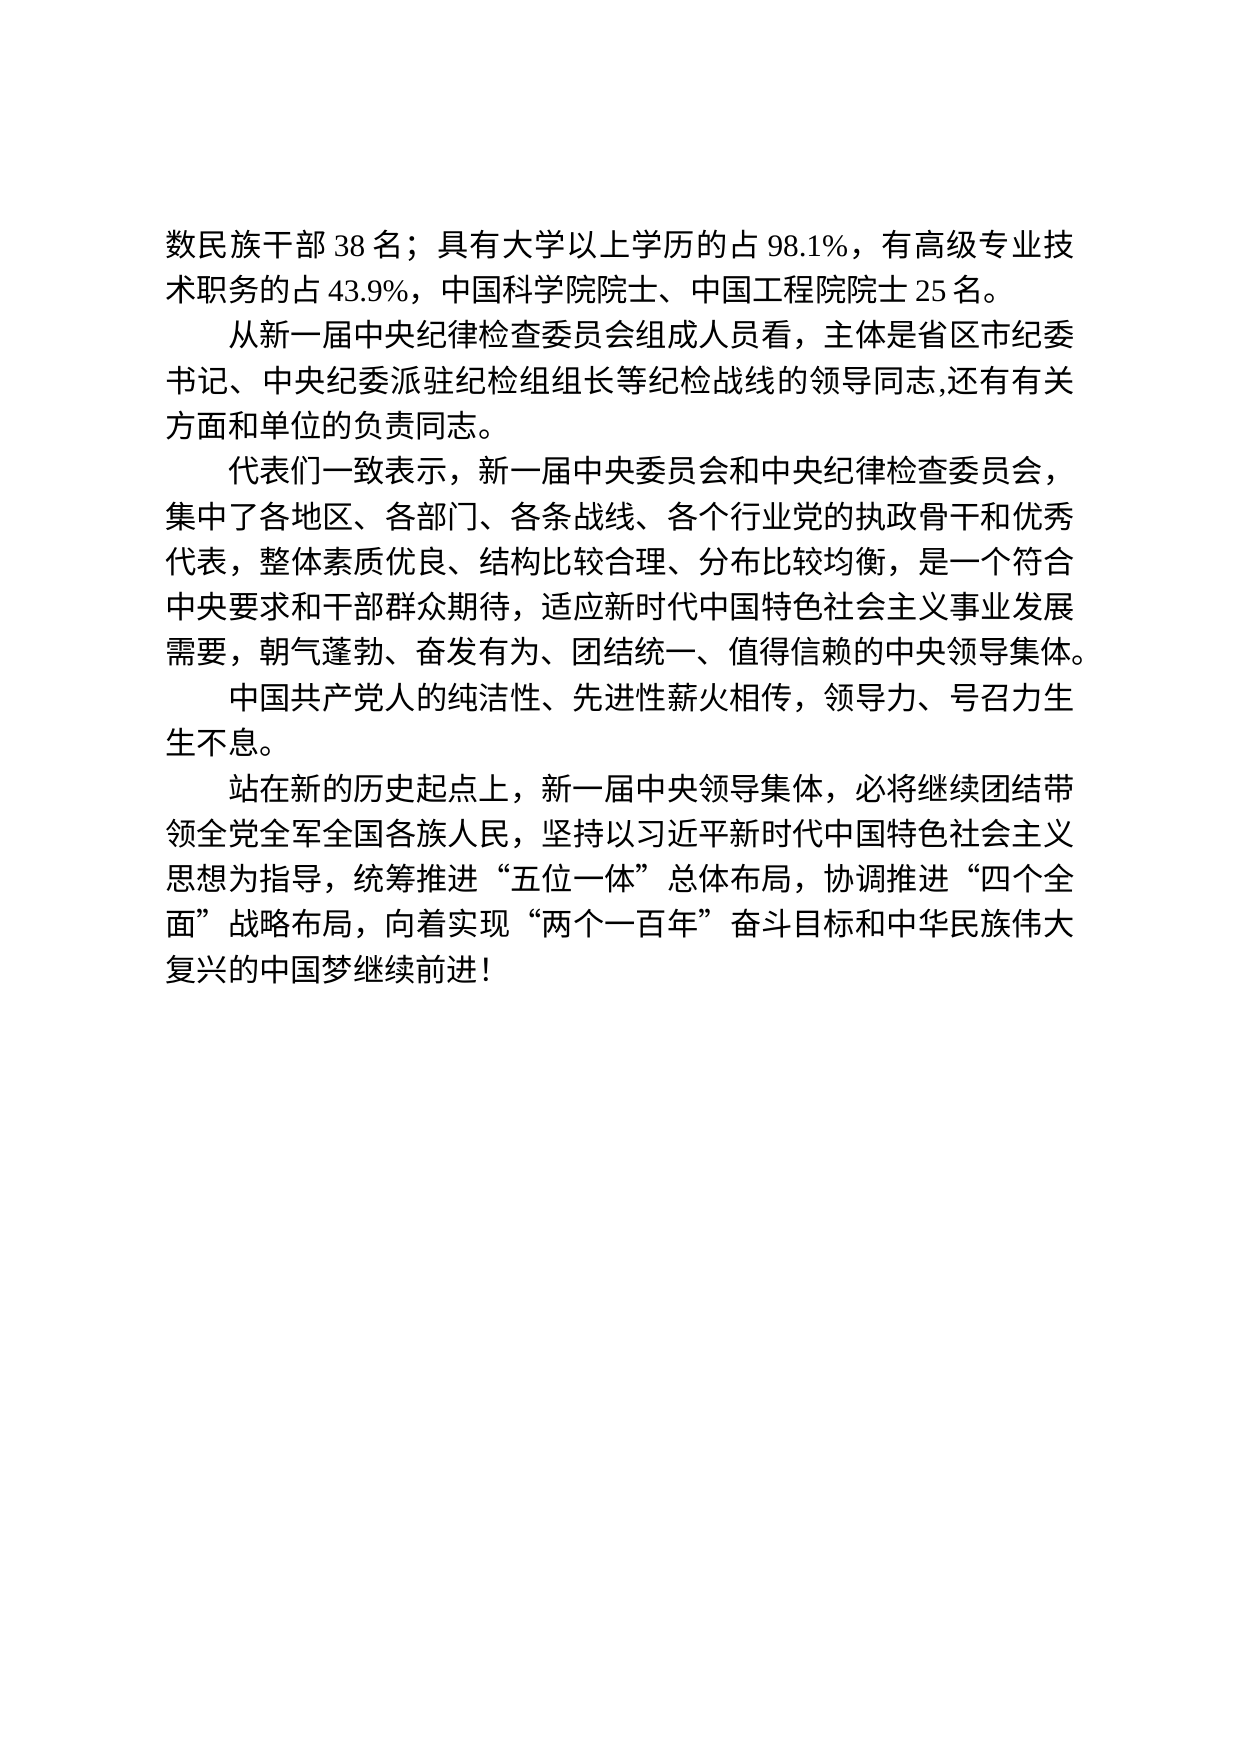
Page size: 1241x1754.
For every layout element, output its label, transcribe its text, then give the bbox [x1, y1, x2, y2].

text 站在新的历史起点上，新一届中央领导集体，必将继续团结带领全党全军全国各族人民，坚持以习近平新时代中国特色社会主义思想为指导，统筹推进“五位一体”总体布局，协调推进“四个全面”战略布局，向着实现“两个一百年”奋斗目标和中华民族伟大复兴的中国梦继续前进！ [165, 764, 1075, 990]
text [165, 220, 1075, 311]
text 从新一届中央纪律检查委员会组成人员看，主体是省区市纪委书记、中央纪委派驻纪检组组长等纪检战线的领导同志,还有有关方面和单位的负责同志。 [165, 311, 1075, 446]
text 中国共产党人的纯洁性、先进性薪火相传，领导力、号召力生生不息。 [165, 673, 1075, 764]
text 代表们一致表示，新一届中央委员会和中央纪律检查委员会，集中了各地区、各部门、各条战线、各个行业党的执政骨干和优秀代表，整体素质优良、结构比较合理、分布比较均衡，是一个符合中央要求和干部群众期待，适应新时代中国特色社会主义事业发展需要，朝气蓬勃、奋发有为、团结统一、值得信赖的中央领导集体。 [165, 446, 1075, 673]
